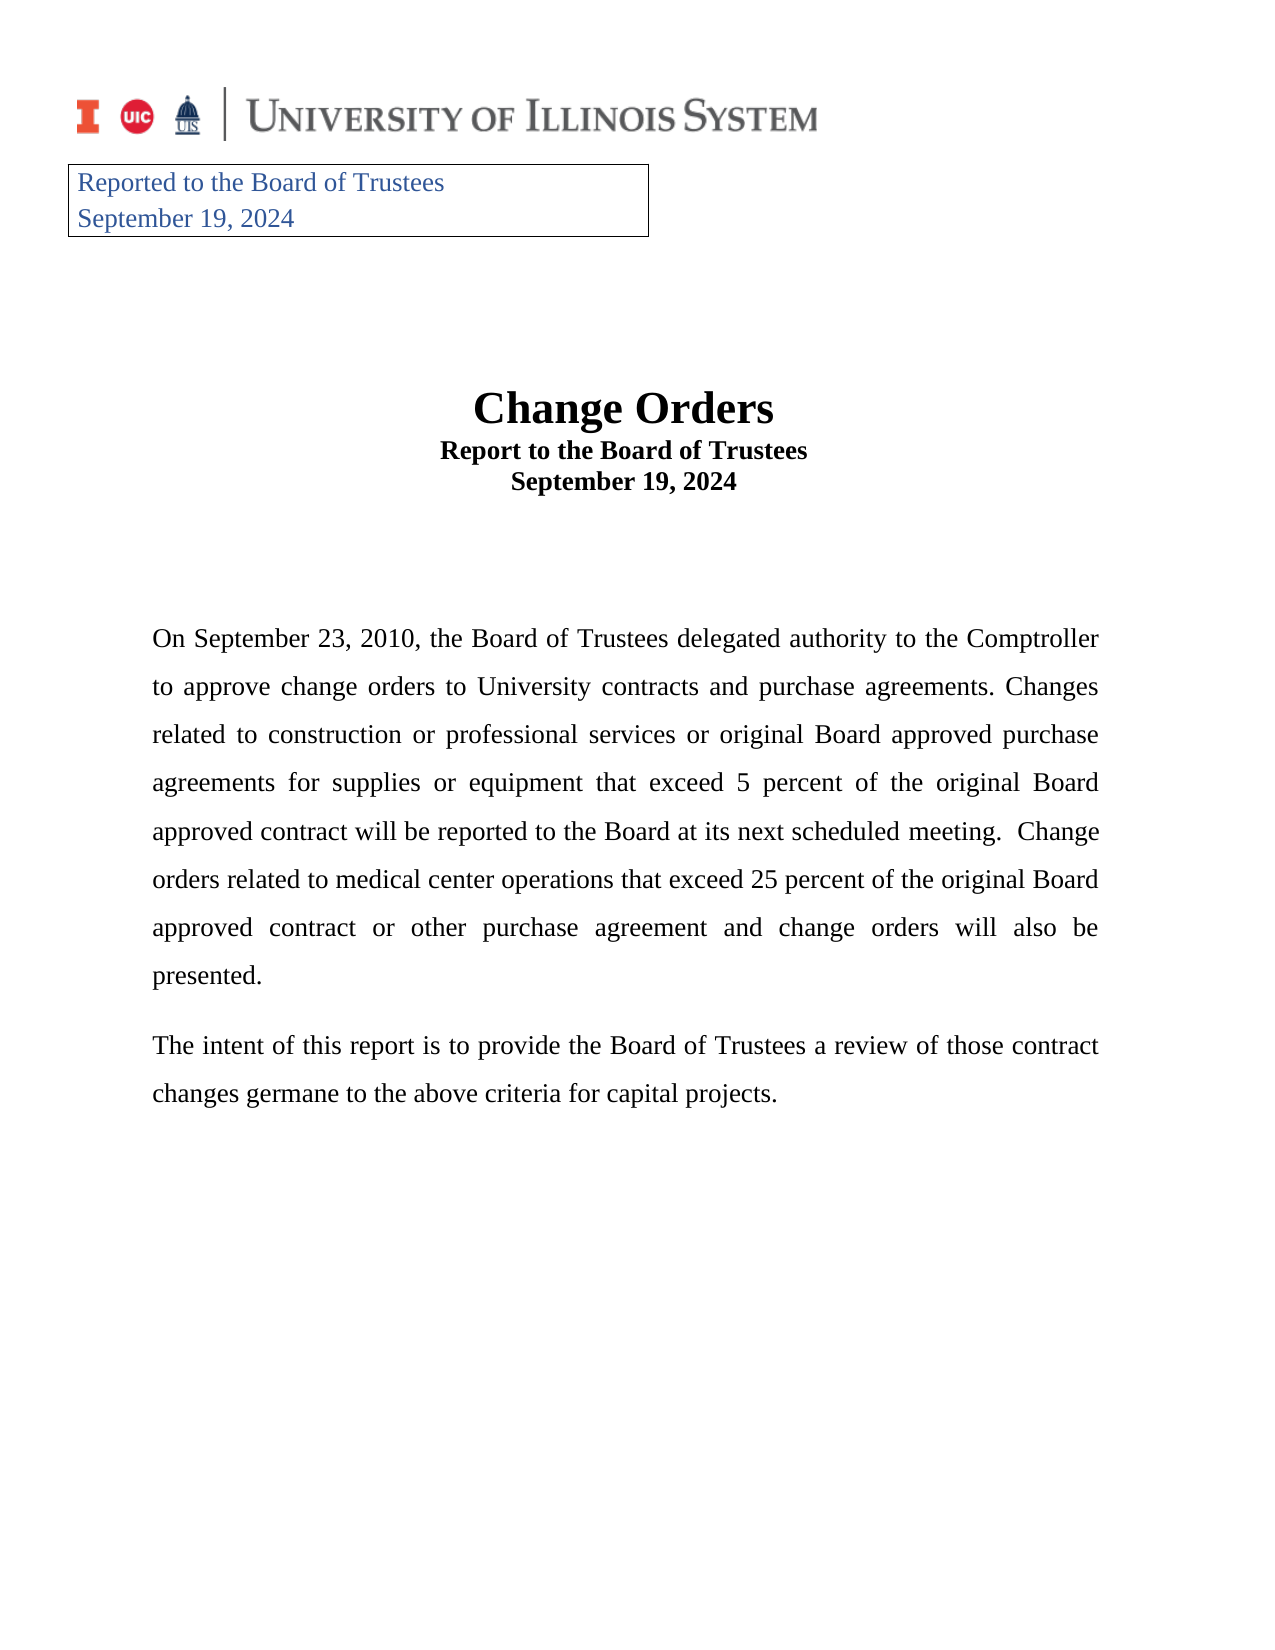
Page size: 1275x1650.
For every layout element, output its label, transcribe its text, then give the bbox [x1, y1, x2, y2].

text Report to the Board of Trustees [407, 434, 841, 465]
text Reported to the Board of Trustees [69, 165, 648, 198]
text Change Orders [406, 381, 841, 434]
text The intent of this report is to provide the Board of Trustees a review of those contract changes germane to the above criteria for capital projects. [152, 1029, 1100, 1108]
text On September 23, 2010, the Board of Trustees delegated authority to the Comptroller to approve change orders to University contracts and purchase agreements. Changes related to construction or professional services or original Board approved purchase agreements for supplies or equipment that exceed 5 percent of the original Board approved contract will be reported to the Board at its next scheduled meeting. Change orders related to medical center operations that exceed 25 percent of the original Board approved contract or other purchase agreement and change orders will also be presented. [152, 622, 1100, 991]
text September 19, 2024 [69, 199, 648, 236]
text September 19, 2024 [407, 465, 841, 496]
